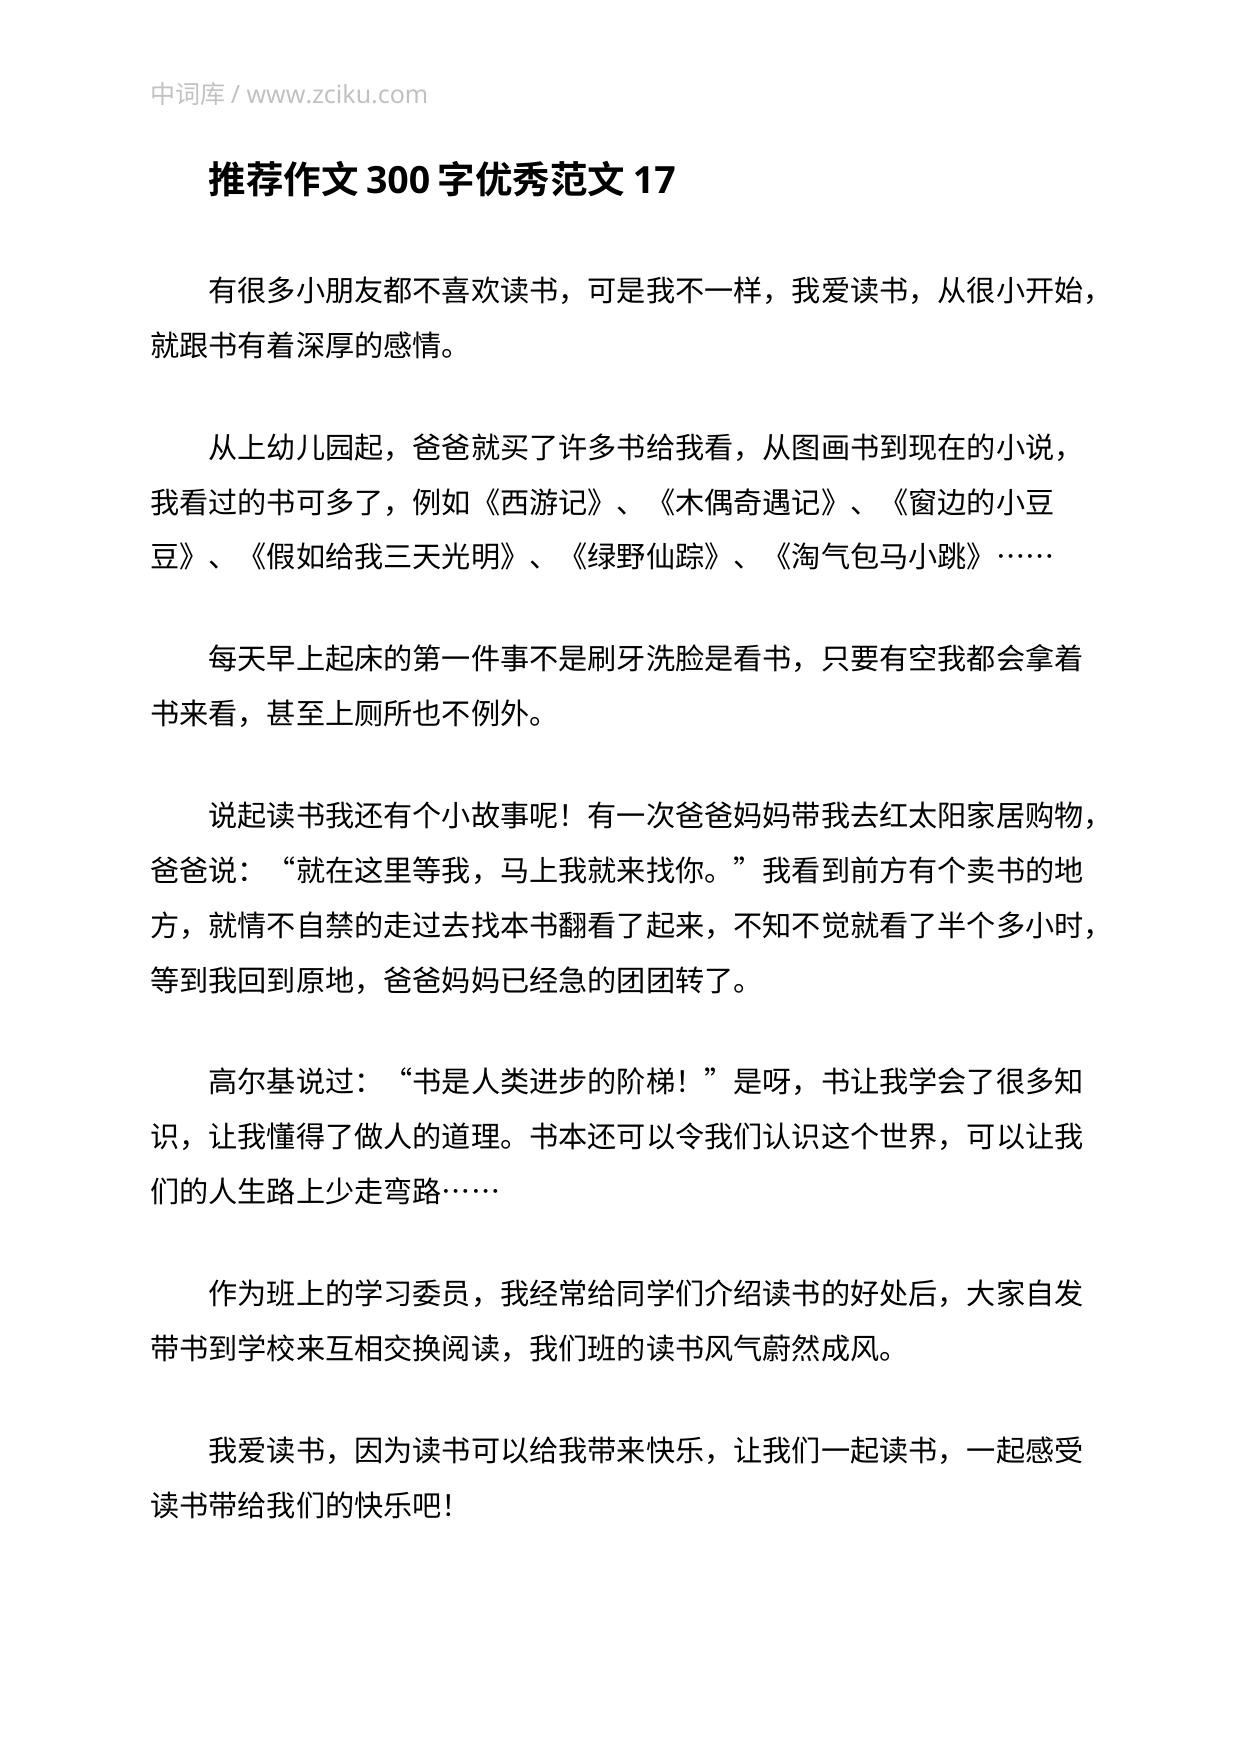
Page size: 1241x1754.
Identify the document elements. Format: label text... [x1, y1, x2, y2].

text 我爱读书，因为读书可以给我带来快乐，让我们一起读书，一起感受读书带给我们的快乐吧！ [150, 1427, 1090, 1524]
text 作为班上的学习委员，我经常给同学们介绍读书的好处后，大家自发带书到学校来互相交换阅读，我们班的读书风气蔚然成风。 [150, 1271, 1090, 1368]
text 每天早上起床的第一件事不是刷牙洗脸是看书，只要有空我都会拿着书来看，甚至上厕所也不例外。 [150, 636, 1090, 733]
text 高尔基说过：“书是人类进步的阶梯！”是呀，书让我学会了很多知识，让我懂得了做人的道理。书本还可以令我们认识这个世界，可以让我们的人生路上少走弯路…… [150, 1059, 1090, 1211]
text 推荐作文300字优秀范文17 [150, 150, 1090, 204]
text 从上幼儿园起，爸爸就买了许多书给我看，从图画书到现在的小说，我看过的书可多了，例如《西游记》、《木偶奇遇记》、《窗边的小豆豆》、《假如给我三天光明》、《绿野仙踪》、《淘气包马小跳》…… [150, 424, 1090, 576]
text 有很多小朋友都不喜欢读书，可是我不一样，我爱读书，从很小开始，就跟书有着深厚的感情。 [150, 268, 1090, 365]
text 说起读书我还有个小故事呢！有一次爸爸妈妈带我去红太阳家居购物，爸爸说：“就在这里等我，马上我就来找你。”我看到前方有个卖书的地方，就情不自禁的走过去找本书翻看了起来，不知不觉就看了半个多小时，等到我回到原地，爸爸妈妈已经急的团团转了。 [150, 792, 1090, 999]
